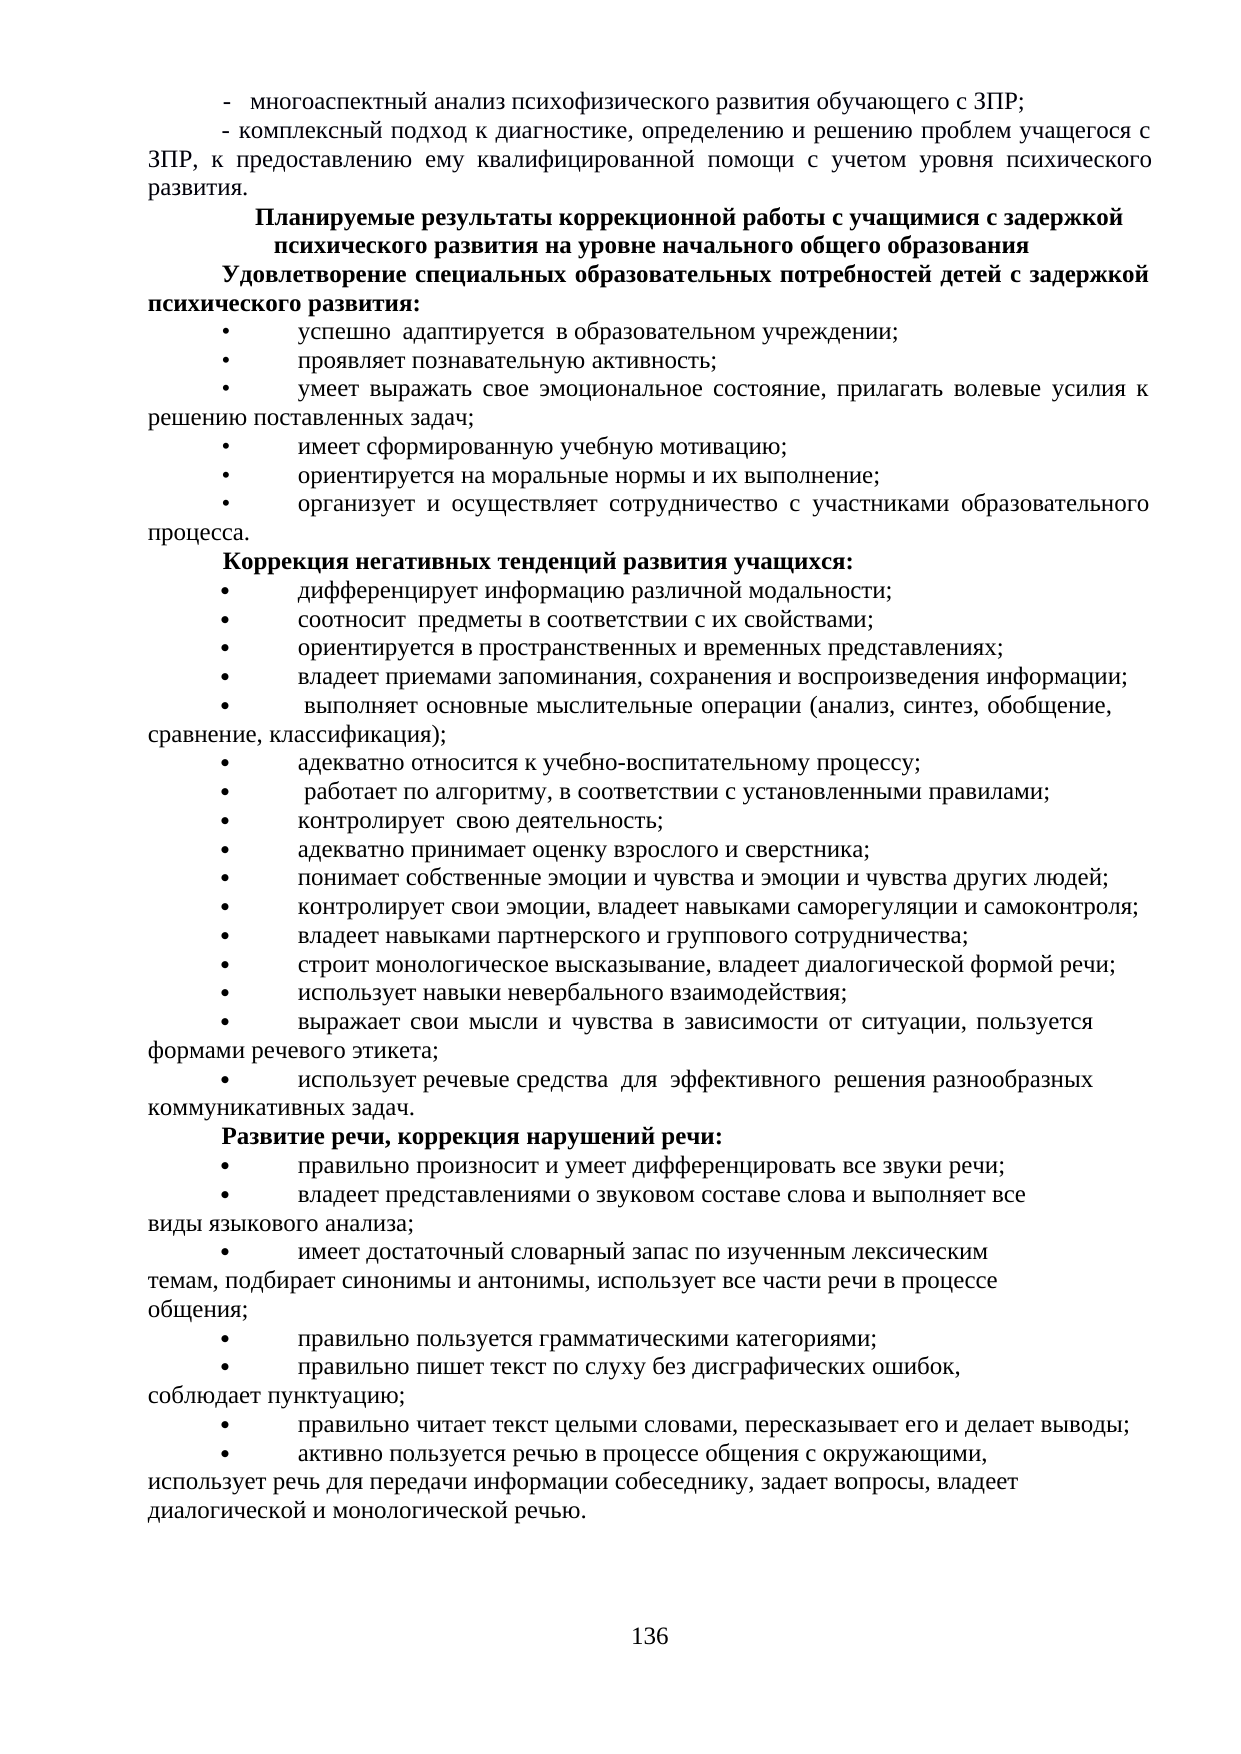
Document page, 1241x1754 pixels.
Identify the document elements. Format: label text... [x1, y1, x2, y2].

list использует речевые средства для эффективного решения разнообразных коммуникативных задач. [148, 1064, 1152, 1121]
list имеет сформированную учебную мотивацию; [221, 431, 1209, 460]
list выполняет основные мыслительные операции (анализ, синтез, обобщение, сравнение, классификация); [148, 690, 1152, 747]
list работает по алгоритму, в соответствии с установленными правилами; [221, 776, 1209, 805]
list проявляет познавательную активность; [221, 345, 1209, 373]
list адекватно относится к учебно-воспитательному процессу; [221, 747, 1209, 776]
text Удовлетворение специальных образовательных потребностей детей с задержкой психического развития: [148, 259, 1209, 317]
subtitle Развитие речи, коррекция нарушений речи: [221, 1122, 1209, 1150]
subtitle Коррекция негативных тенденций развития учащихся: [223, 547, 1209, 575]
list ориентируется на моральные нормы и их выполнение; [221, 460, 1209, 488]
list умеет выражать свое эмоциональное состояние, прилагать волевые усилия к решению поставленных задач; [148, 373, 1151, 431]
list правильно пользуется грамматическими категориями; [221, 1323, 1209, 1351]
list активно пользуется речью в процессе общения с окружающими, использует речь для передачи информации собеседнику, задает вопросы, владеет диалогической и монологической речью. [148, 1438, 1109, 1524]
list контролирует свою деятельность; [221, 805, 1209, 834]
list дифференцирует информацию различной модальности; [221, 575, 1209, 604]
list ориентируется в пространственных и временных представлениях; [221, 632, 1209, 661]
list организует и осуществляет сотрудничество с участниками образовательного процесса. [148, 488, 1151, 546]
list адекватно принимает оценку взрослого и сверстника; [221, 834, 1209, 862]
list многоаспектный анализ психофизического развития обучающего с ЗПР; [223, 86, 1209, 115]
list владеет представлениями о звуковом составе слова и выполняет все виды языкового анализа; [148, 1179, 1084, 1236]
list использует навыки невербального взаимодействия; [221, 977, 1209, 1006]
list правильно читает текст целыми словами, пересказывает его и делает выводы; [221, 1409, 1209, 1438]
list комплексный подход к диагностике, определению и решению проблем учащегося с ЗПР, к предоставлению ему квалифицированной помощи с учетом уровня психического развития. [148, 115, 1152, 201]
subtitle Планируемые результаты коррекционной работы с учащимися с задержкой психического развития на уровне начального общего образования [255, 202, 1209, 259]
list успешно адаптируется в образовательном учреждении; [221, 317, 1209, 345]
list выражает свои мысли и чувства в зависимости от ситуации, пользуется формами речевого этикета; [148, 1006, 1151, 1064]
list владеет приемами запоминания, сохранения и воспроизведения информации; [221, 661, 1209, 690]
list правильно пишет текст по слуху без дисграфических ошибок, соблюдает пунктуацию; [148, 1351, 1077, 1409]
list понимает собственные эмоции и чувства и эмоции и чувства других людей; [221, 862, 1209, 891]
list владеет навыками партнерского и группового сотрудничества; [221, 920, 1209, 949]
list правильно произносит и умеет дифференцировать все звуки речи; [221, 1150, 1209, 1179]
list контролирует свои эмоции, владеет навыками саморегуляции и самоконтроля; [221, 891, 1209, 920]
list соотносит предметы в соответствии с их свойствами; [221, 604, 1209, 632]
list имеет достаточный словарный запас по изученным лексическим темам, подбирает синонимы и антонимы, использует все части речи в процессе общения; [148, 1236, 1063, 1323]
list строит монологическое высказывание, владеет диалогической формой речи; [221, 949, 1209, 977]
